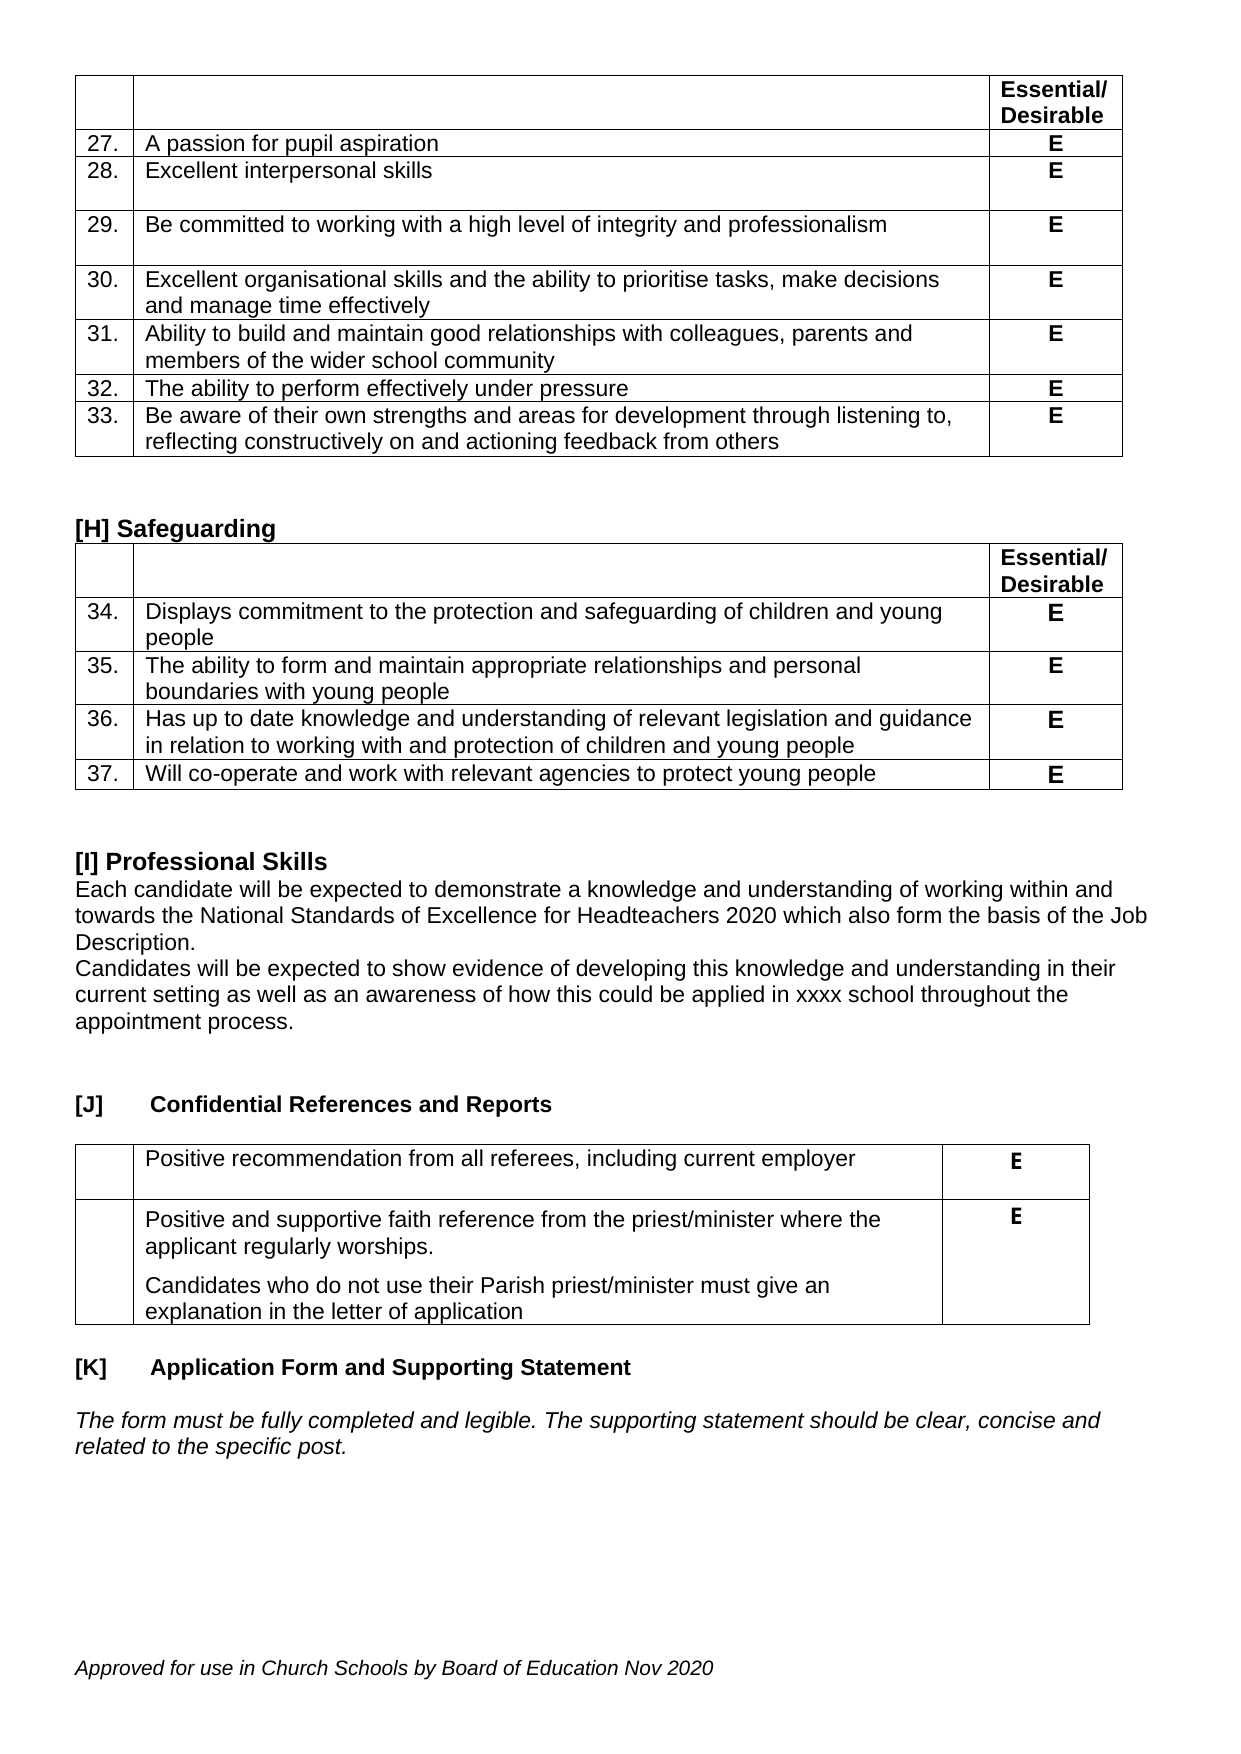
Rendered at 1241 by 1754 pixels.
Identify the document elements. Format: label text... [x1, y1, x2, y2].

table_header Essential/ Desirable [990, 76, 1122, 129]
table_cell Excellent interpersonal skills [134, 157, 989, 210]
table_cell 27. [76, 130, 133, 156]
table_cell E [943, 1200, 1089, 1324]
text [J] Confidential References and Reports [75, 1091, 1165, 1118]
table_header [134, 76, 989, 129]
table_cell 37. [76, 760, 133, 788]
table_cell Will co-operate and work with relevant agencies to protect young people [134, 760, 989, 788]
table_header [134, 544, 989, 597]
table_header Positive recommendation from all referees, including current employer [134, 1145, 942, 1199]
table_cell E [990, 705, 1122, 759]
table_cell 31. [76, 320, 133, 373]
table_cell Excellent organisational skills and the ability to prioritise tasks, make decisions and manage time effectively [134, 266, 989, 319]
table_cell Displays commitment to the protection and safeguarding of children and young people [134, 598, 989, 651]
table_cell A passion for pupil aspiration [134, 130, 989, 156]
table_cell E [990, 598, 1122, 651]
text [I] Professional Skills [75, 847, 1165, 876]
table_cell E [990, 130, 1122, 156]
text Each candidate will be expected to demonstrate a knowledge and understanding of working within and towards the National Standards of Excellence for Headteachers 2020 which also form the basis of the Job Description. [75, 876, 1165, 955]
text [K] Application Form and Supporting Statement [75, 1354, 887, 1380]
table_cell E [990, 157, 1122, 210]
table_cell 28. [76, 157, 133, 210]
table_cell 33. [76, 402, 133, 456]
table_header E [943, 1145, 1089, 1199]
table_cell 32. [76, 375, 133, 401]
table_cell E [990, 320, 1122, 373]
table_cell 34. [76, 598, 133, 651]
table_cell E [990, 375, 1122, 401]
table_cell [76, 1200, 133, 1324]
table_header Essential/ Desirable [990, 544, 1122, 597]
table_cell E [990, 211, 1122, 264]
table_cell 29. [76, 211, 133, 264]
table_cell Positive and supportive faith reference from the priest/minister where the applicant regularly worships. Candidates who do not use their Parish priest/minister must give an explanation in the letter of application [134, 1200, 942, 1324]
table_cell Ability to build and maintain good relationships with colleagues, parents and members of the wider school community [134, 320, 989, 373]
table_header [76, 544, 133, 597]
table_header [76, 76, 133, 129]
table_header [76, 1145, 133, 1199]
table_cell 35. [76, 652, 133, 704]
text [H] Safeguarding [75, 514, 1165, 543]
text The form must be fully completed and legible. The supporting statement should be clear, concise and related to the specific post. [75, 1407, 1165, 1459]
table_cell Be committed to working with a high level of integrity and professionalism [134, 211, 989, 264]
table_cell The ability to form and maintain appropriate relationships and personal boundaries with young people [134, 652, 989, 704]
table_cell 30. [76, 266, 133, 319]
text Candidates will be expected to show evidence of developing this knowledge and understanding in their current setting as well as an awareness of how this could be applied in xxxx school throughout the appointment process. [75, 955, 1165, 1034]
table_cell 36. [76, 705, 133, 759]
table_cell E [990, 402, 1122, 456]
table_cell E [990, 266, 1122, 319]
table_cell E [990, 760, 1122, 788]
table_cell The ability to perform effectively under pressure [134, 375, 989, 401]
table_cell E [990, 652, 1122, 704]
table_cell Has up to date knowledge and understanding of relevant legislation and guidance in relation to working with and protection of children and young people [134, 705, 989, 759]
table_cell Be aware of their own strengths and areas for development through listening to, reflecting constructively on and actioning feedback from others [134, 402, 989, 456]
